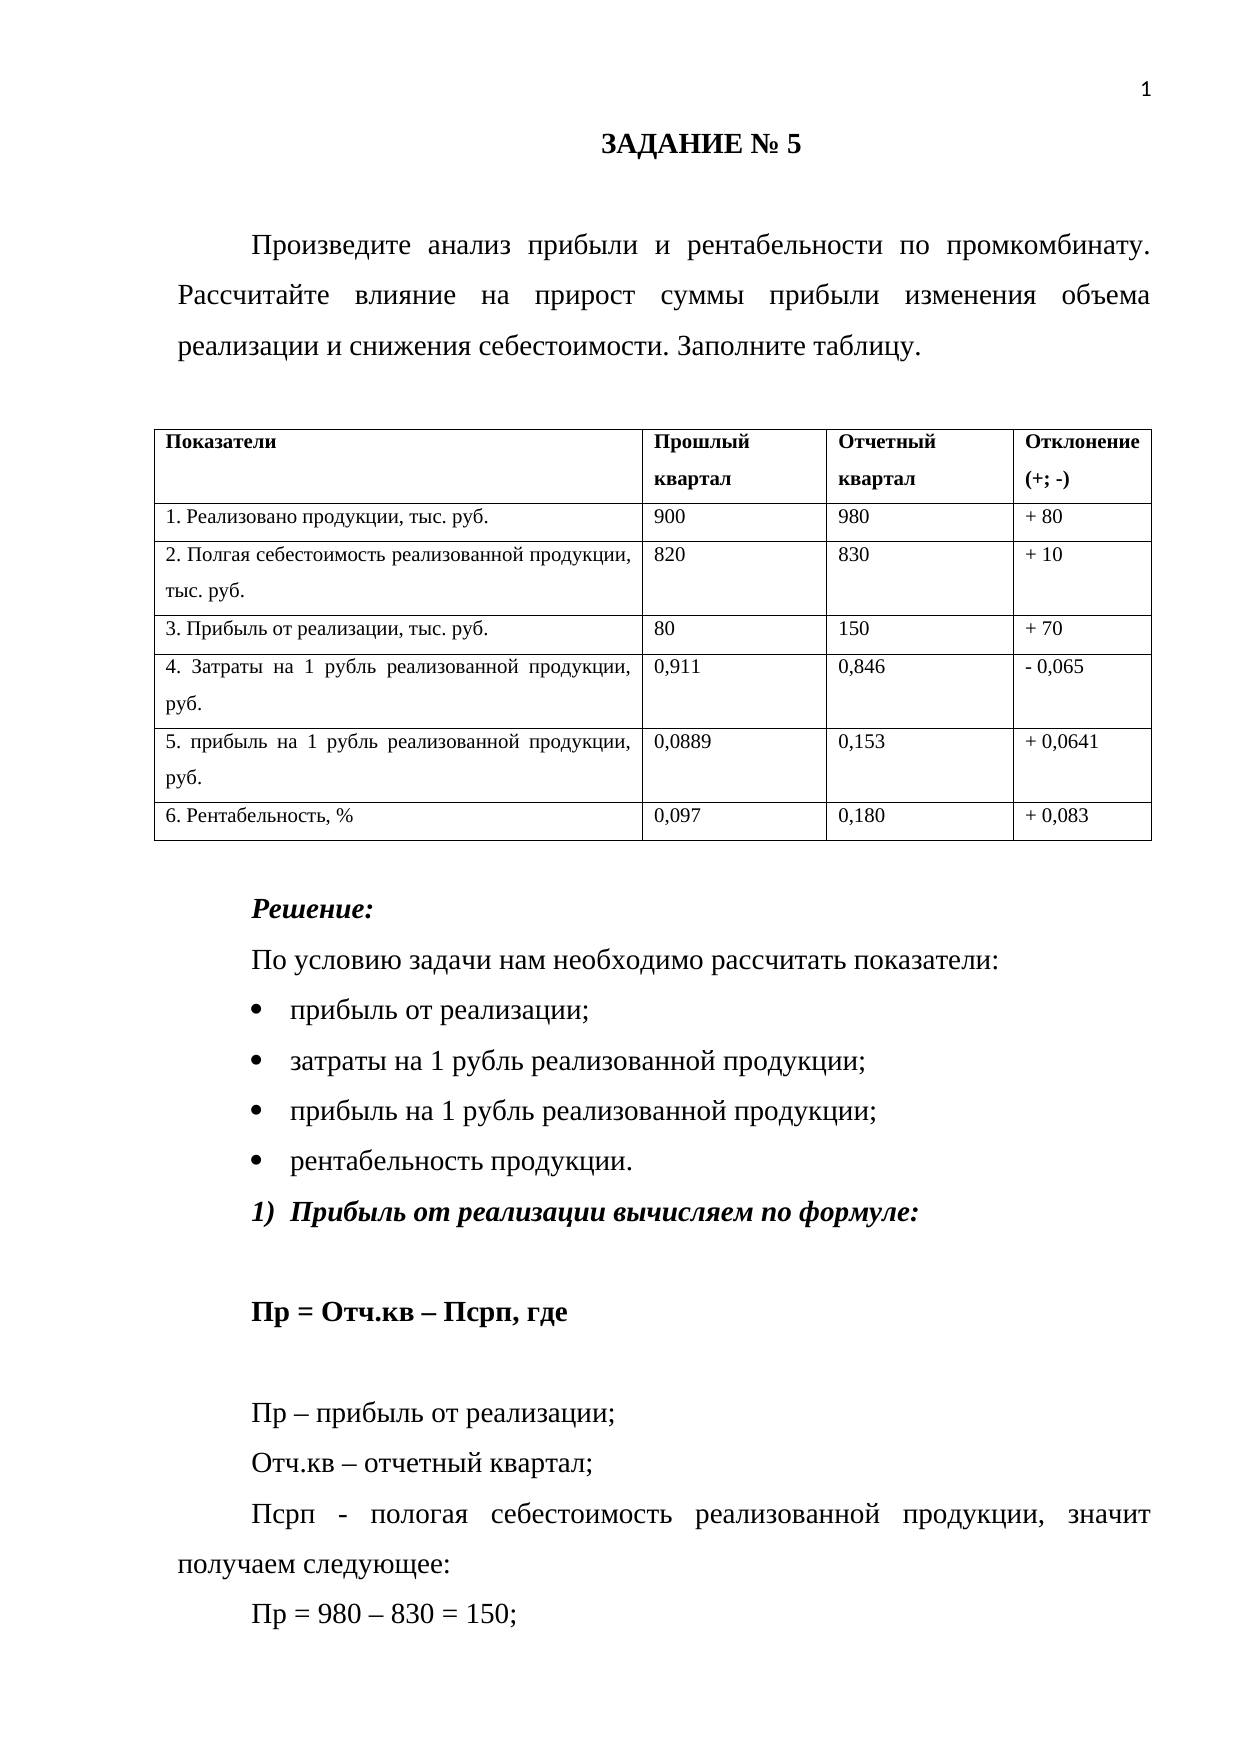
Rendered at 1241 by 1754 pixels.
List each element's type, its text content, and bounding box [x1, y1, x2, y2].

table_header Отклонение (+; -) [1014, 430, 1151, 503]
list прибыль на 1 рубль реализованной продукции; [177, 1093, 1152, 1127]
table_cell 0,846 [827, 655, 1013, 728]
text Пр = Отч.кв – Псрп, где [177, 1294, 1152, 1328]
text Псрп - пологая себестоимость реализованной продукции, значит получаем следующее: [177, 1496, 1152, 1579]
table_cell 0,0889 [643, 729, 826, 802]
text Отч.кв – отчетный квартал; [177, 1445, 1152, 1479]
table_cell 2. Полгая себестоимость реализованной продукции, тыс. руб. [155, 542, 642, 615]
list прибыль от реализации; [177, 992, 1152, 1026]
text Пр – прибыль от реализации; [177, 1395, 1152, 1429]
text По условию задачи нам необходимо рассчитать показатели: [177, 942, 1152, 975]
table_cell 0,180 [827, 803, 1013, 840]
table_cell - 0,065 [1014, 655, 1151, 728]
table_cell 1. Реализовано продукции, тыс. руб. [155, 504, 642, 541]
text Решение: [177, 892, 1152, 925]
table_cell 0,153 [827, 729, 1013, 802]
table_cell 6. Рентабельность, % [155, 803, 642, 840]
list Прибыль от реализации вычисляем по формуле: [177, 1194, 1152, 1227]
text Произведите анализ прибыли и рентабельности по промкомбинату. Рассчитайте влияние на прирост суммы прибыли изменения объема реализации и снижения себестоимости. Заполните таблицу. [177, 227, 1152, 361]
table_cell 900 [643, 504, 826, 541]
table_cell 4. Затраты на 1 рубль реализованной продукции, руб. [155, 655, 642, 728]
table_cell + 0,0641 [1014, 729, 1151, 802]
table_cell + 10 [1014, 542, 1151, 615]
table_header Показатели [155, 430, 642, 503]
table_cell + 80 [1014, 504, 1151, 541]
table_header Отчетный квартал [827, 430, 1013, 503]
table_cell 820 [643, 542, 826, 615]
table_cell 5. прибыль на 1 рубль реализованной продукции, руб. [155, 729, 642, 802]
text Задание № 5 [177, 127, 1152, 160]
text Пр = 980 – 830 = 150; [177, 1596, 1152, 1630]
table_cell 980 [827, 504, 1013, 541]
table_cell 3. Прибыль от реализации, тыс. руб. [155, 616, 642, 653]
table_header Прошлый квартал [643, 430, 826, 503]
list затраты на 1 рубль реализованной продукции; [177, 1043, 1152, 1076]
table_cell 150 [827, 616, 1013, 653]
list рентабельность продукции. [177, 1143, 1152, 1177]
table_cell + 70 [1014, 616, 1151, 653]
table_cell + 0,083 [1014, 803, 1151, 840]
table_cell 80 [643, 616, 826, 653]
table_cell 830 [827, 542, 1013, 615]
table_cell 0,911 [643, 655, 826, 728]
table_cell 0,097 [643, 803, 826, 840]
